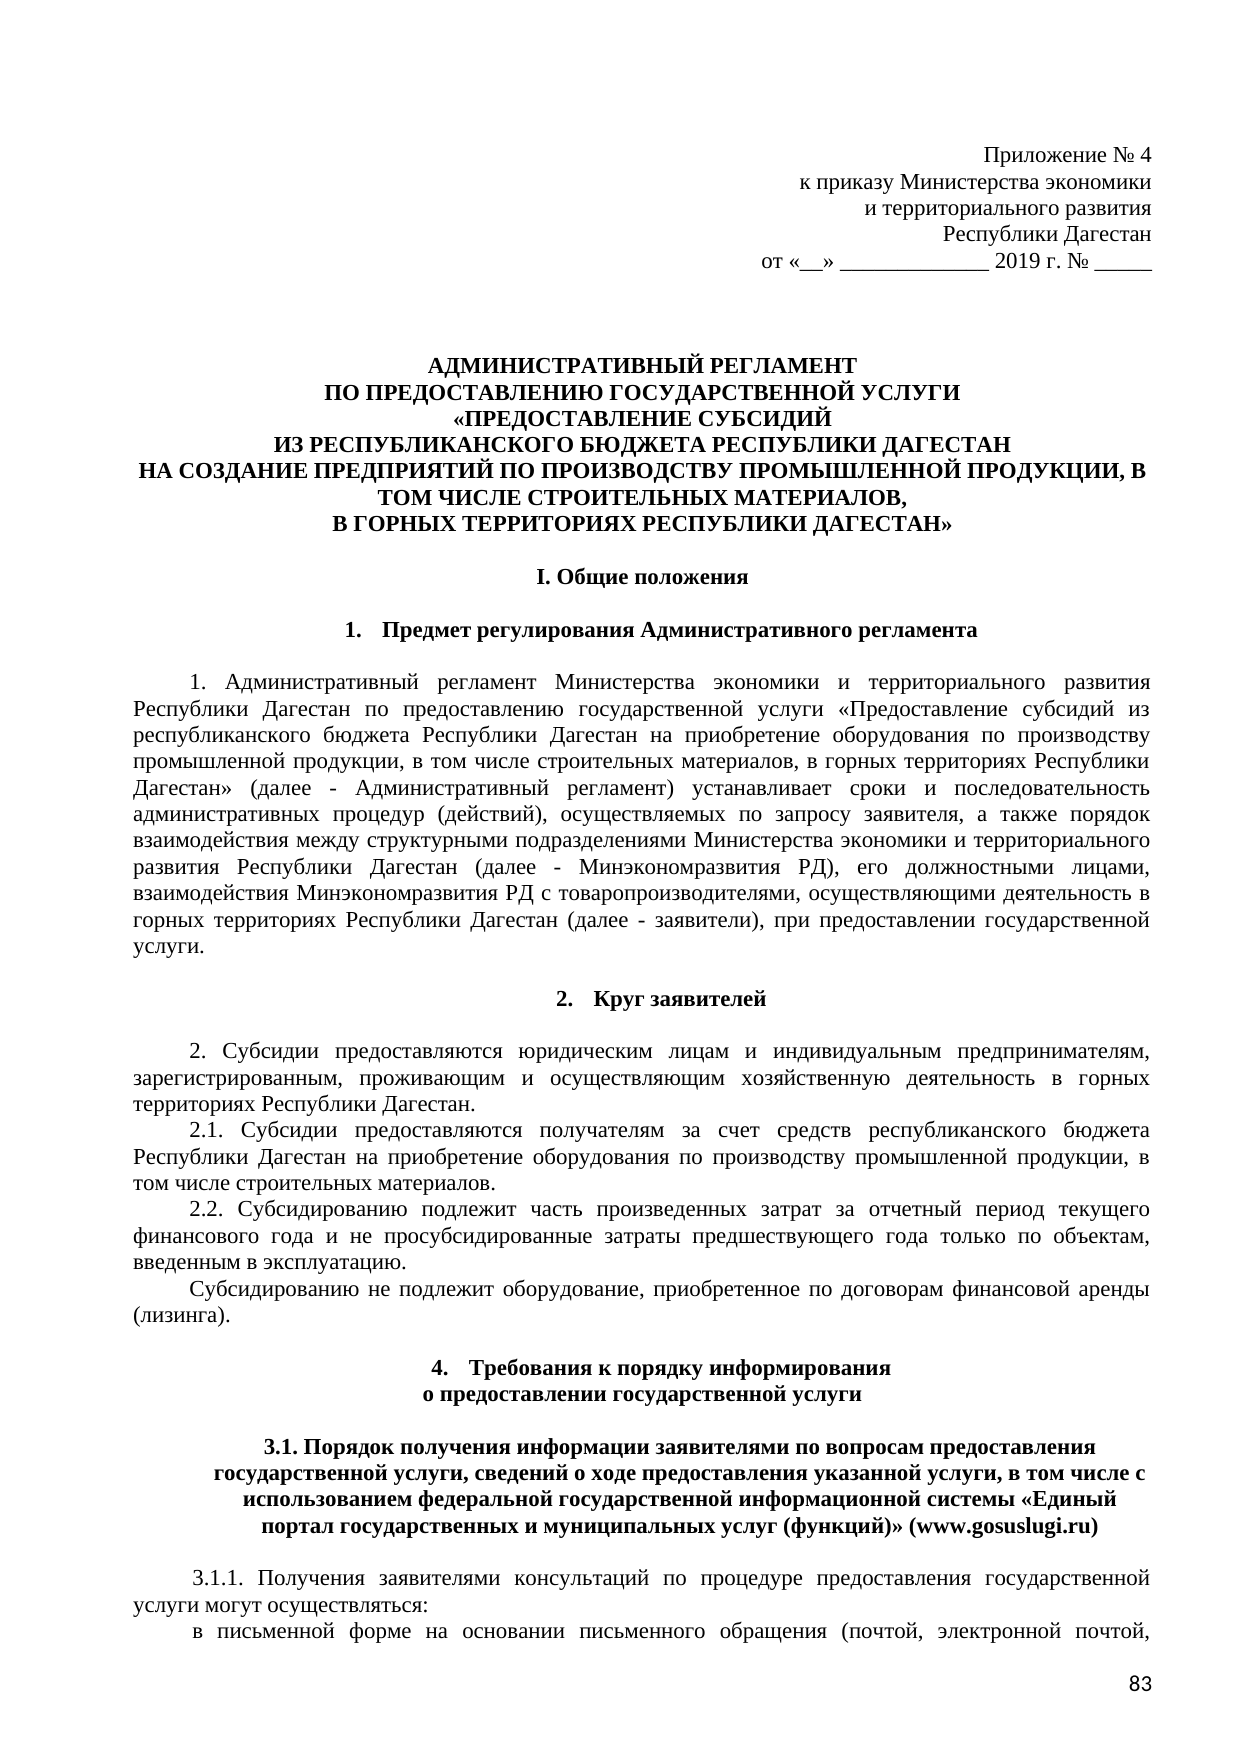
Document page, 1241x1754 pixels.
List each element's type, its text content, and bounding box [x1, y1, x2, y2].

text Республики Дагестан [133, 220, 1152, 247]
title «ПРЕДОСТАВЛЕНИЕ СУБСИДИЙ [133, 405, 1152, 431]
text 2. Субсидии предоставляются юридическим лицам и индивидуальным предпринимателям, зарегистрированным, проживающим и осуществляющим хозяйственную деятельность в горных территориях Республики Дагестан. [133, 1037, 1152, 1116]
title ПО ПРЕДОСТАВЛЕНИЮ ГОСУДАРСТВЕННОЙ УСЛУГИ [133, 378, 1152, 405]
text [133, 1617, 1152, 1643]
text 2.1. Субсидии предоставляются получателям за счет средств республиканского бюджета Республики Дагестан на приобретение оборудования по производству промышленной продукции, в том числе строительных материалов. [133, 1116, 1152, 1196]
text Субсидированию не подлежит оборудование, приобретенное по договорам финансовой аренды (лизинга). [133, 1274, 1152, 1327]
text 3.1.1. Получения заявителями консультаций по процедуре предоставления государственной услуги могут осуществляться: [133, 1564, 1152, 1617]
list Круг заявителей [170, 985, 1152, 1011]
text Приложение № 4 [133, 141, 1152, 168]
text 2.2. Субсидированию подлежит часть произведенных затрат за отчетный период текущего финансового года и не просубсидированные затраты предшествующего года только по объектам, введенным в эксплуатацию. [133, 1196, 1152, 1274]
list Требования к порядку информирования [170, 1354, 1152, 1380]
text к приказу Министерства экономики [133, 168, 1152, 194]
title АДМИНИСТРАТИВНЫЙ РЕГЛАМЕНТ [133, 352, 1152, 378]
title НА СОЗДАНИЕ ПРЕДПРИЯТИЙ ПО ПРОИЗВОДСТВУ ПРОМЫШЛЕННОЙ ПРОДУКЦИИ, В ТОМ ЧИСЛЕ СТРОИТЕЛЬНЫХ МАТЕРИАЛОВ, [133, 458, 1152, 510]
title ИЗ РЕСПУБЛИКАНСКОГО БЮДЖЕТА РЕСПУБЛИКИ ДАГЕСТАН [133, 431, 1152, 458]
text 1. Административный регламент Министерства экономики и территориального развития Республики Дагестан по предоставлению государственной услуги «Предоставление субсидий из республиканского бюджета Республики Дагестан на приобретение оборудования по производству промышленной продукции, в том числе строительных материалов, в горных территориях Республики Дагестан» (далее - Административный регламент) устанавливает сроки и последовательность административных процедур (действий), осуществляемых по запросу заявителя, а также порядок взаимодействия между структурными подразделениями Министерства экономики и территориального развития Республики Дагестан (далее - Минэкономразвития РД), его должностными лицами, взаимодействия Минэкономразвития РД с товаропроизводителями, осуществляющими деятельность в горных территориях Республики Дагестан (далее - заявители), при предоставлении государственной услуги. [133, 668, 1152, 958]
text от «__» _____________ 2019 г. № _____ [133, 247, 1152, 273]
title В ГОРНЫХ ТЕРРИТОРИЯХ РЕСПУБЛИКИ ДАГЕСТАН» [133, 510, 1152, 537]
list Предмет регулирования Административного регламента [170, 616, 1152, 642]
text и территориального развития [133, 194, 1152, 220]
text I. Общие положения [133, 563, 1152, 589]
text 3.1. Порядок получения информации заявителями по вопросам предоставления государственной услуги, сведений о ходе предоставления указанной услуги, в том числе с использованием федеральной государственной информационной системы «Единый портал государственных и муниципальных услуг (функций)» (www.gosuslugi.ru) [208, 1433, 1152, 1538]
text о предоставлении государственной услуги [133, 1380, 1152, 1406]
